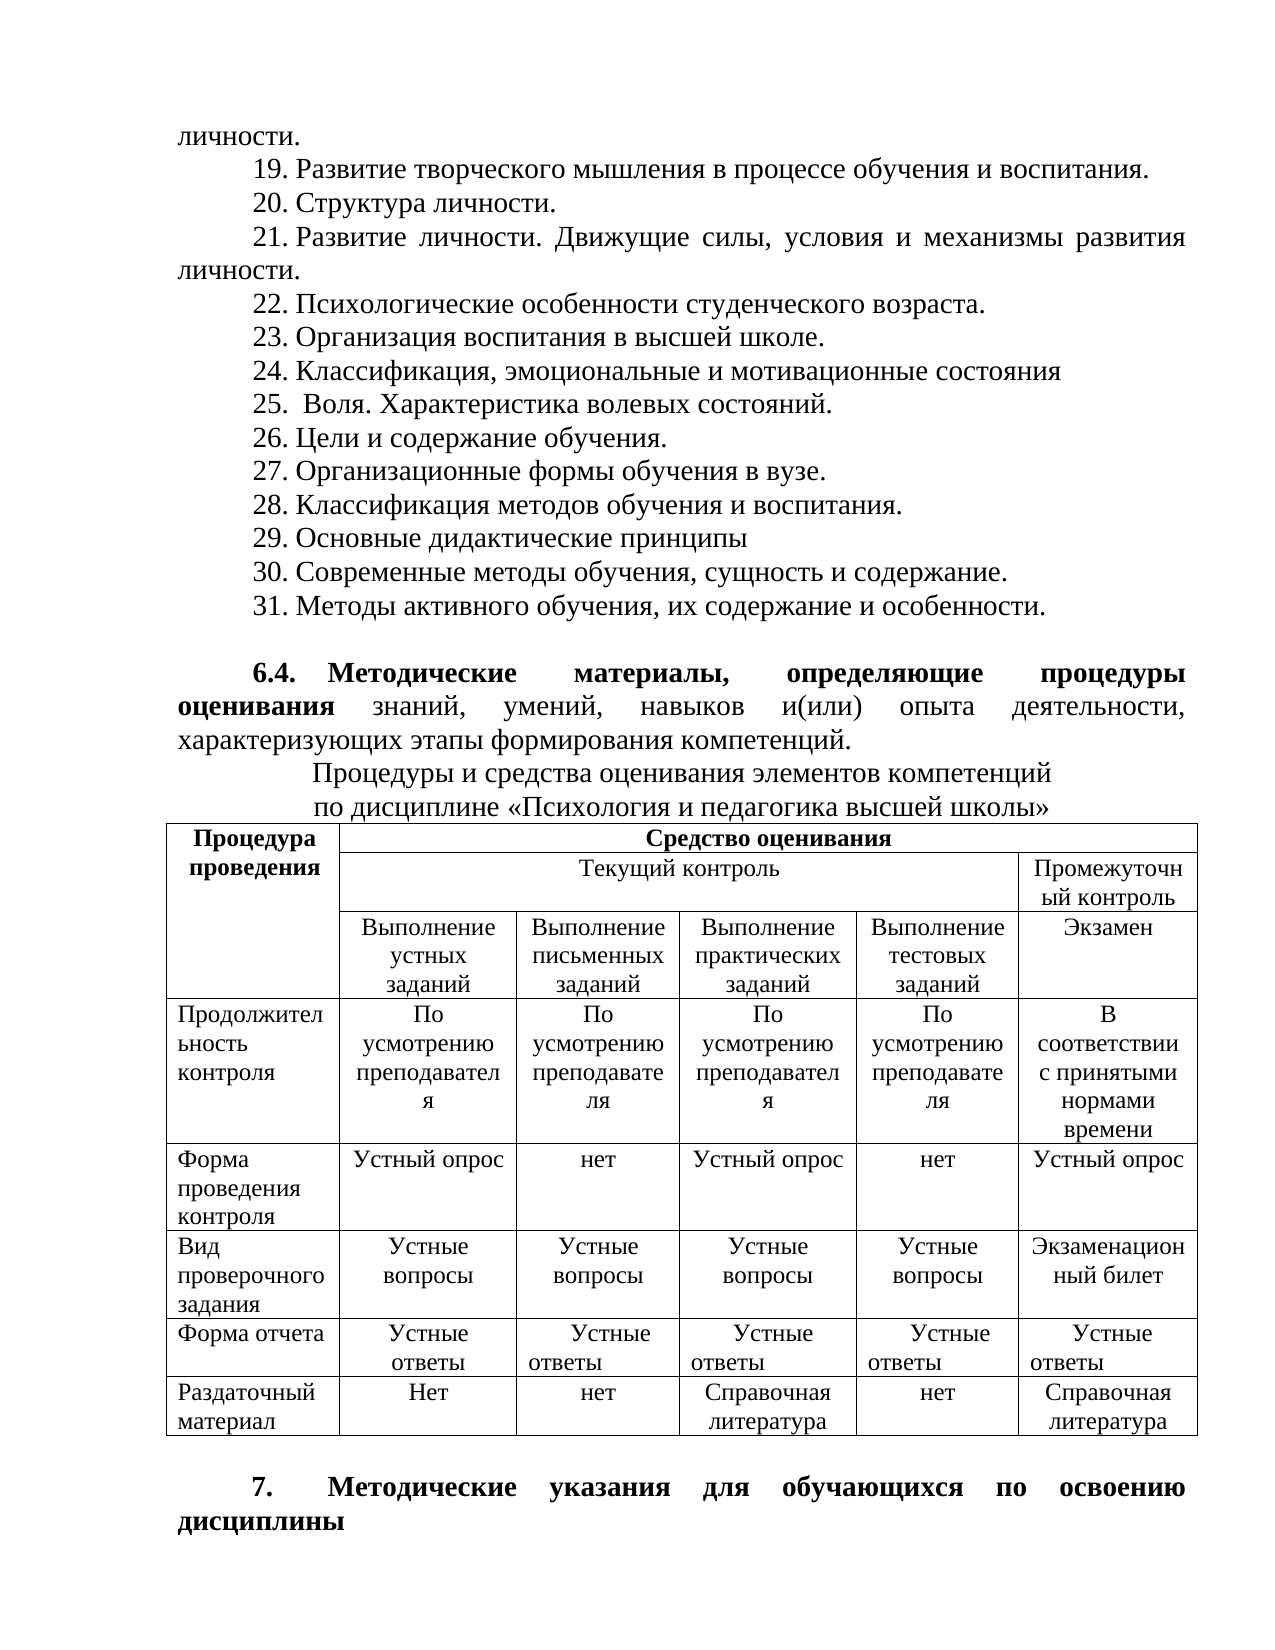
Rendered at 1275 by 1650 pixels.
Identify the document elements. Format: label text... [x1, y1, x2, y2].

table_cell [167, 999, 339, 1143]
text 24. Классификация, эмоциональные и мотивационные состояния [177, 353, 1186, 386]
list Методические материалы, определяющие процедуры оценивания знаний, умений, навыков и(или) опыта деятельности, характеризующих этапы формирования компетенций. [177, 655, 1186, 755]
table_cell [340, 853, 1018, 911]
text Процедуры и средства оценивания элементов компетенций [177, 755, 1186, 789]
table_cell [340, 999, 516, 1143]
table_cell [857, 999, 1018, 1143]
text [177, 118, 1186, 152]
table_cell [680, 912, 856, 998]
list Методические указания для обучающихся по освоению дисциплины [177, 1469, 1186, 1536]
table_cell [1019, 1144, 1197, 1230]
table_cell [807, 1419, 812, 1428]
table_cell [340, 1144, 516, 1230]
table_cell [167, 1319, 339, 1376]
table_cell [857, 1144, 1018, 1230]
text 20. Структура личности. [177, 185, 1186, 219]
text по дисциплине «Психология и педагогика высшей школы» [177, 789, 1186, 822]
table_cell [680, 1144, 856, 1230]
text 23. Организация воспитания в высшей школе. [177, 319, 1186, 353]
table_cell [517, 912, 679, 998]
text 29. Основные дидактические принципы [177, 521, 1186, 554]
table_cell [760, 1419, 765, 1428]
text 19. Развитие творческого мышления в процессе обучения и воспитания. [177, 152, 1186, 185]
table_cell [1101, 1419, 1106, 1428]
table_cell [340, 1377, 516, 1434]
text 28. Классификация методов обучения и воспитания. [177, 487, 1186, 521]
text 21. Развитие личности. Движущие силы, условия и механизмы развития личности. [177, 219, 1186, 286]
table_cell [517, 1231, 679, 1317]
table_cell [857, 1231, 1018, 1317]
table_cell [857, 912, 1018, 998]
text 27. Организационные формы обучения в вузе. [177, 453, 1186, 487]
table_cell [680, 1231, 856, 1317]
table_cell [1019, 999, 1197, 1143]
text 30. Современные методы обучения, сущность и содержание. [177, 554, 1186, 588]
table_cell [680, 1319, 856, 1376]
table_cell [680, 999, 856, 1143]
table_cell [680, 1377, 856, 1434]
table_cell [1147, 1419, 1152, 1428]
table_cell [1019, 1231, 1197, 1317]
text 25. Воля. Характеристика волевых состояний. [177, 386, 1186, 420]
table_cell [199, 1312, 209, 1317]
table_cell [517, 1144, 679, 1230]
text 22. Психологические особенности студенческого возраста. [177, 286, 1186, 319]
text 31. Методы активного обучения, их содержание и особенности. [177, 588, 1186, 621]
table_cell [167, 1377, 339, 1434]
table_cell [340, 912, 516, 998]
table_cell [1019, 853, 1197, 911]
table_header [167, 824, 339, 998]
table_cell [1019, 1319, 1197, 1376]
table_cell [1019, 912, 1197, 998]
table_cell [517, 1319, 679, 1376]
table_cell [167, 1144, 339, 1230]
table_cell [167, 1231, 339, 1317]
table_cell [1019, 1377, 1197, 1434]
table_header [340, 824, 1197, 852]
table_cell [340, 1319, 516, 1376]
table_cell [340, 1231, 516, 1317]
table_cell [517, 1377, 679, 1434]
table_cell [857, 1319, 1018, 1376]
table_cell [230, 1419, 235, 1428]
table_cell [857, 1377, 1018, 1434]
text 26. Цели и содержание обучения. [177, 420, 1186, 453]
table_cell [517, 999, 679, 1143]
